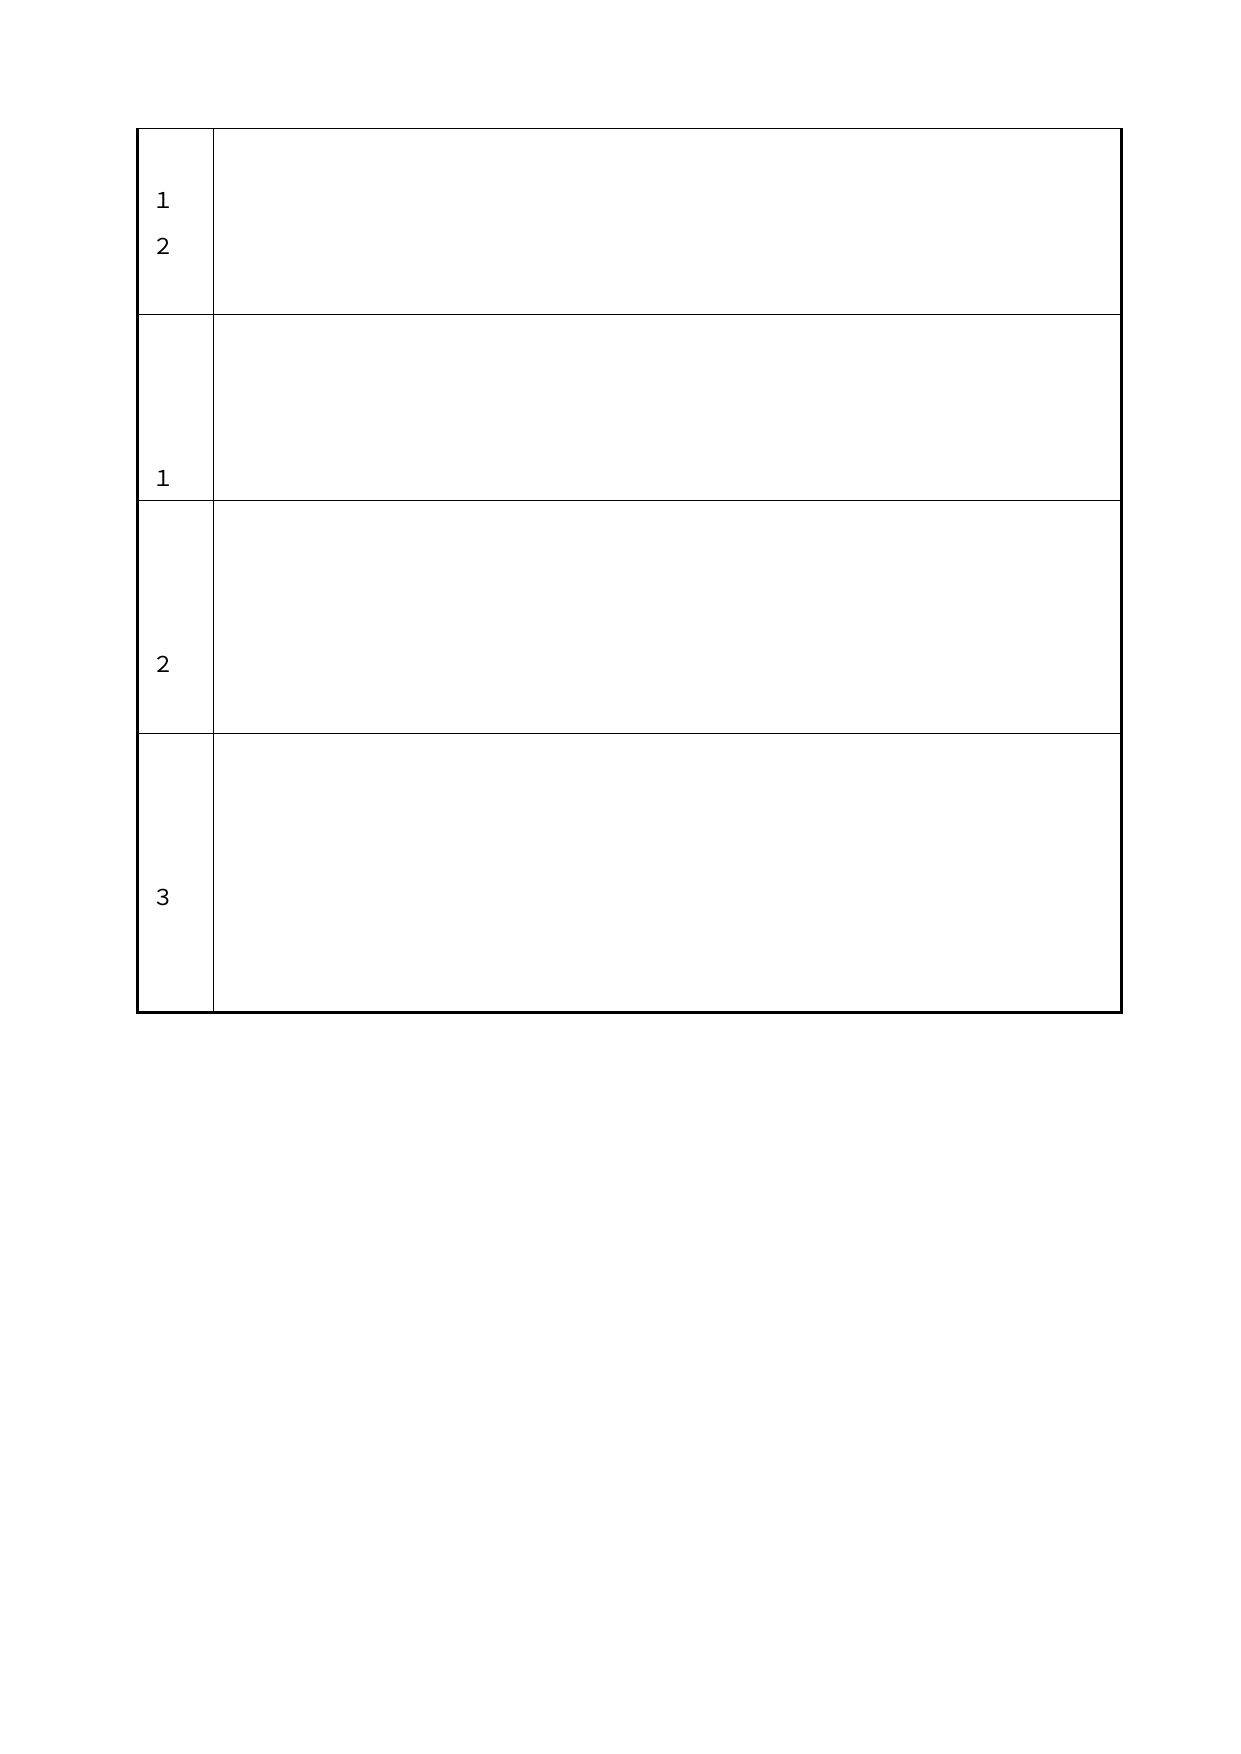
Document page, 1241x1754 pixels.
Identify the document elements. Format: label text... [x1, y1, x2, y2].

table_cell [214, 501, 1120, 733]
table_cell [214, 129, 1120, 314]
table_cell [214, 734, 1120, 1011]
table_cell ３ [139, 734, 213, 1011]
table_cell １ [139, 315, 213, 500]
table_cell [214, 315, 1120, 500]
table_cell ２ [139, 501, 213, 733]
table_cell １２ [139, 129, 213, 314]
